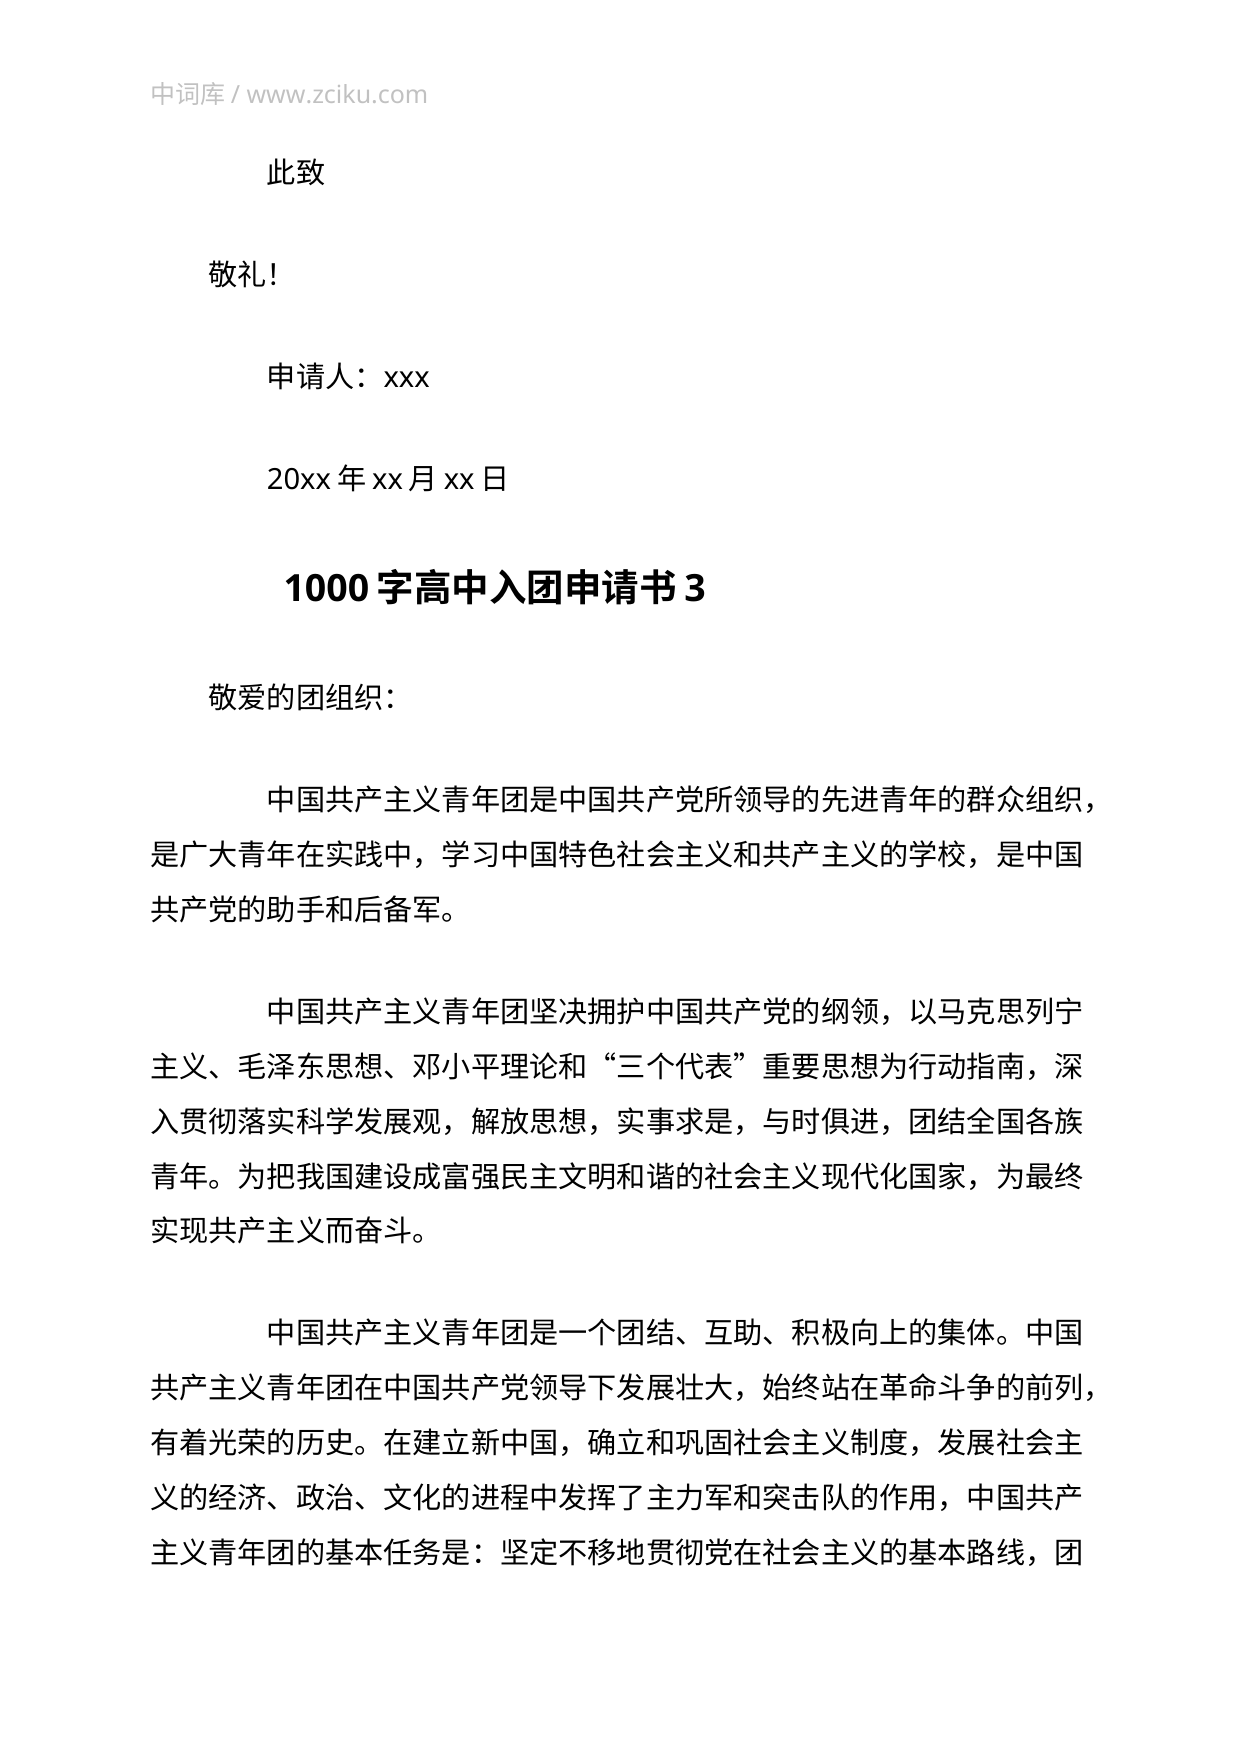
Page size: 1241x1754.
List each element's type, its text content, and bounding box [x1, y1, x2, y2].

text 1000字高中入团申请书3 [150, 557, 1090, 612]
text 中国共产主义青年团坚决拥护中国共产党的纲领，以马克思列宁主义、毛泽东思想、邓小平理论和“三个代表”重要思想为行动指南，深入贯彻落实科学发展观，解放思想，实事求是，与时俱进，团结全国各族青年。为把我国建设成富强民主文明和谐的社会主义现代化国家，为最终实现共产主义而奋斗。 [150, 988, 1090, 1250]
text 20xx年xx月xx日 [150, 456, 1090, 498]
text 中国共产主义青年团是中国共产党所领导的先进青年的群众组织，是广大青年在实践中，学习中国特色社会主义和共产主义的学校，是中国共产党的助手和后备军。 [150, 777, 1090, 929]
text 此致 [150, 150, 1090, 192]
text 申请人：xxx [150, 353, 1090, 396]
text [150, 1310, 1090, 1572]
text 敬爱的团组织： [150, 675, 1090, 717]
text 敬礼！ [150, 252, 1090, 294]
